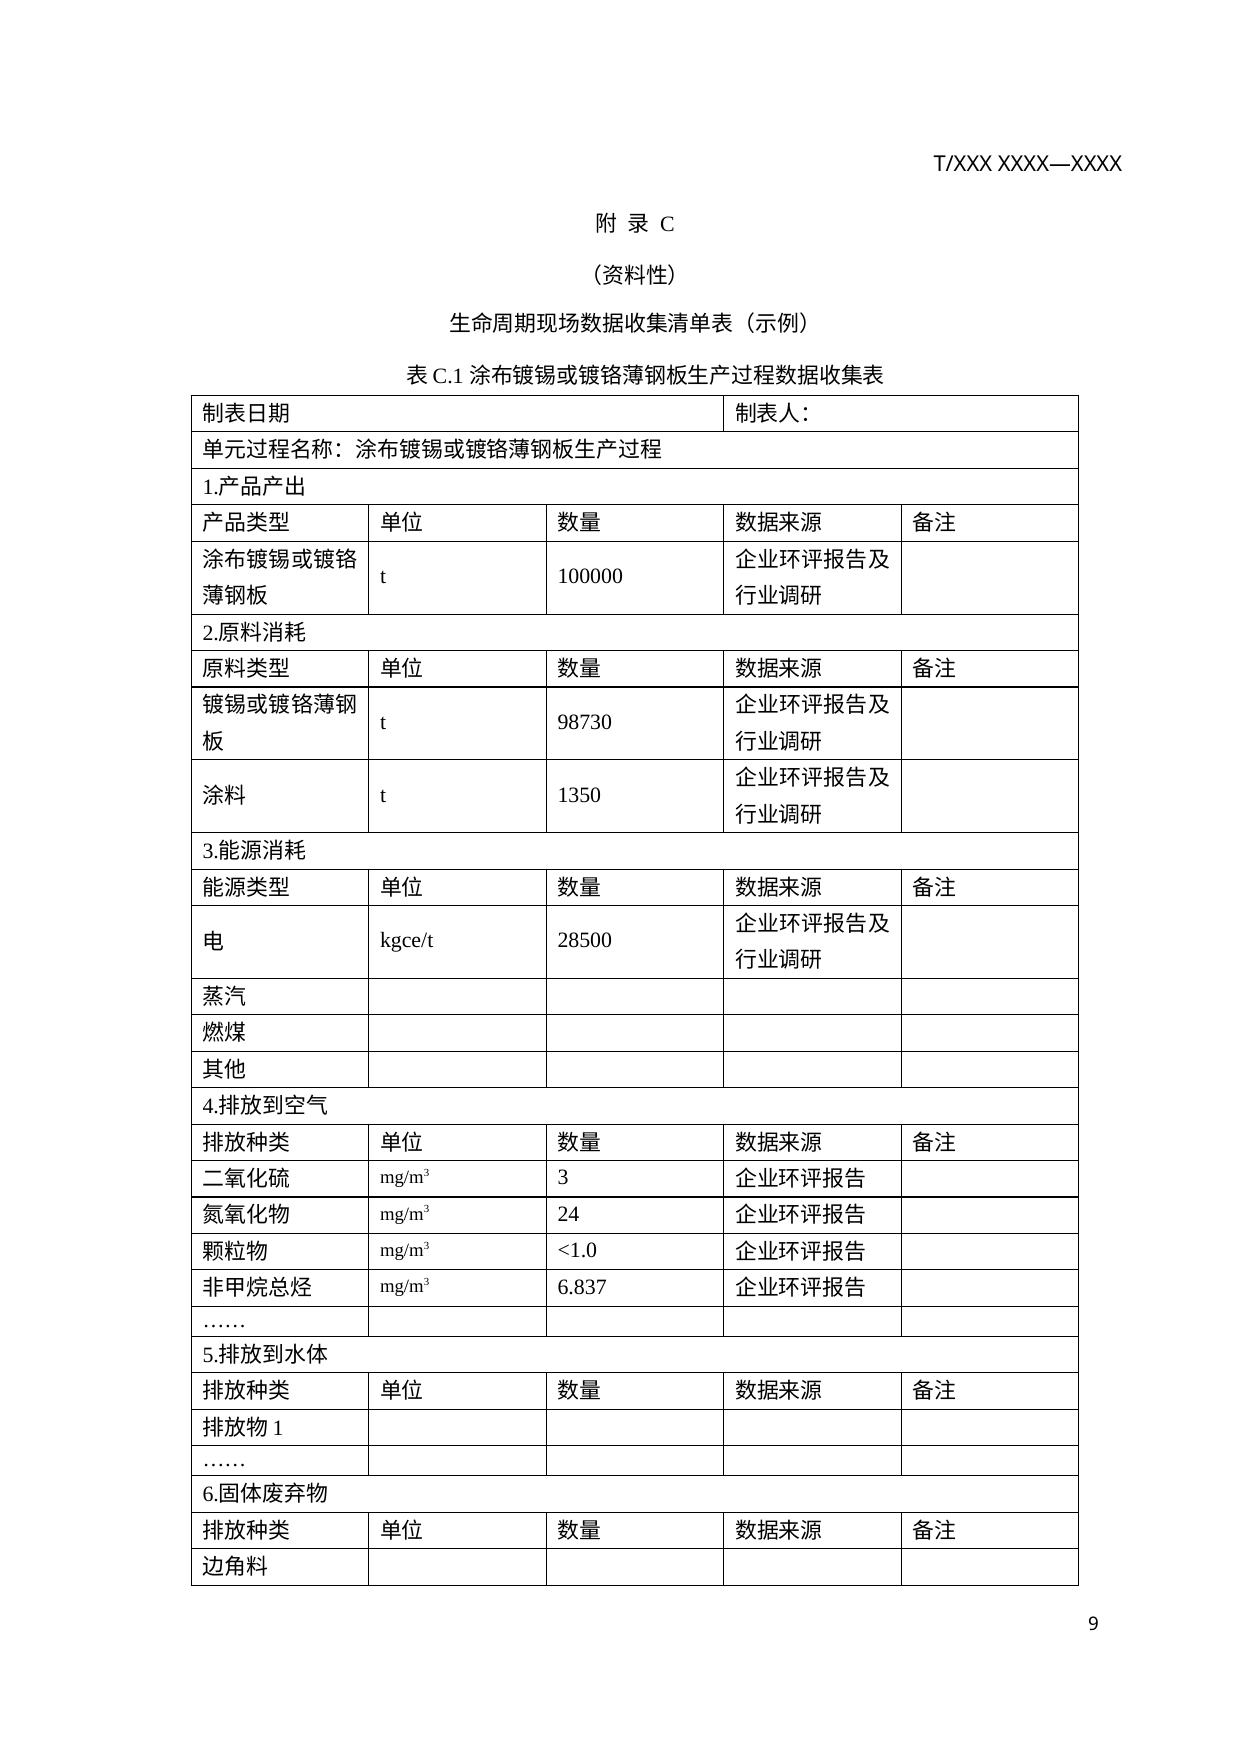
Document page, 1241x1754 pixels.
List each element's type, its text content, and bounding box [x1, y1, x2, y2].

table_cell 单位 [369, 651, 546, 686]
table_cell <1.0 [547, 1234, 723, 1269]
table_cell 原料类型 [192, 651, 368, 686]
table_cell 单位 [369, 1373, 546, 1409]
table_cell 排放物1 [192, 1410, 368, 1445]
table_cell mg/m3 [369, 1161, 546, 1196]
list 生命周期现场数据收集清单表（示例） [148, 306, 1122, 337]
table_cell mg/m3 [369, 1270, 546, 1306]
table_cell 数据来源 [724, 870, 901, 905]
table_cell [547, 1446, 723, 1475]
table_cell 28500 [547, 906, 723, 978]
table_cell [902, 1161, 1078, 1196]
table_cell 氮氧化物 [192, 1198, 368, 1233]
table_cell [369, 1549, 546, 1584]
table_cell 数据来源 [724, 1125, 901, 1160]
table_cell 产品类型 [192, 505, 368, 541]
table_cell 排放种类 [192, 1373, 368, 1409]
table_cell [902, 979, 1078, 1014]
table_cell 企业环评报告 [724, 1161, 901, 1196]
text （资料性） [148, 258, 1122, 289]
table_cell 100000 [547, 542, 723, 613]
table_cell 非甲烷总烃 [192, 1270, 368, 1306]
table_cell 单位 [369, 505, 546, 541]
table_cell 数量 [547, 505, 723, 541]
table_cell 单位 [369, 1125, 546, 1160]
table_cell 其他 [192, 1052, 368, 1087]
table_cell [547, 1015, 723, 1051]
table_cell 3.能源消耗 [192, 833, 1078, 868]
table_cell 数据来源 [724, 1373, 901, 1409]
table_cell 企业环评报告 [724, 1234, 901, 1269]
table_cell 数量 [547, 1125, 723, 1160]
table_cell …… [192, 1446, 368, 1475]
table_cell 企业环评报告 [724, 1198, 901, 1233]
table_cell [369, 1052, 546, 1087]
table_cell 备注 [902, 1513, 1078, 1548]
table_cell 备注 [902, 1373, 1078, 1409]
table_cell [902, 760, 1078, 832]
table_cell t [369, 688, 546, 759]
table_cell mg/m3 [369, 1234, 546, 1269]
table_cell 排放种类 [192, 1125, 368, 1160]
table_cell [902, 688, 1078, 759]
table_cell 4.排放到空气 [192, 1088, 1078, 1123]
table_cell 单位 [369, 1513, 546, 1548]
table_cell 企业环评报告及行业调研 [724, 542, 901, 613]
table_cell 边角料 [192, 1549, 368, 1584]
table_cell [902, 906, 1078, 978]
table_cell [902, 1446, 1078, 1475]
table_cell [547, 1052, 723, 1087]
table_cell 数量 [547, 1373, 723, 1409]
table_cell [724, 979, 901, 1014]
table_cell [724, 1410, 901, 1445]
table_cell 1.产品产出 [192, 469, 1078, 504]
table_cell 5.排放到水体 [192, 1337, 1078, 1372]
table_cell t [369, 542, 546, 613]
table_cell mg/m3 [369, 1198, 546, 1233]
table_cell 数据来源 [724, 1513, 901, 1548]
table_cell 24 [547, 1198, 723, 1233]
table_cell 燃煤 [192, 1015, 368, 1051]
table_cell 企业环评报告及行业调研 [724, 688, 901, 759]
table_cell [369, 1446, 546, 1475]
table_cell [547, 979, 723, 1014]
table_header 制表人： [724, 396, 1078, 431]
table_cell 数据来源 [724, 651, 901, 686]
table_cell 备注 [902, 651, 1078, 686]
table_cell 备注 [902, 505, 1078, 541]
table_cell [547, 1410, 723, 1445]
table_cell 2.原料消耗 [192, 615, 1078, 650]
table_cell [724, 1307, 901, 1336]
table_cell [902, 1198, 1078, 1233]
table_cell [369, 979, 546, 1014]
table_cell 排放种类 [192, 1513, 368, 1548]
table_cell 电 [192, 906, 368, 978]
table_header 制表日期 [192, 396, 723, 431]
table_cell [902, 1234, 1078, 1269]
table_cell 数据来源 [724, 505, 901, 541]
table_cell 98730 [547, 688, 723, 759]
table_cell 企业环评报告 [724, 1270, 901, 1306]
table_cell 蒸汽 [192, 979, 368, 1014]
table_cell [724, 1015, 901, 1051]
table_cell 6.固体废弃物 [192, 1476, 1078, 1512]
table_cell [724, 1446, 901, 1475]
table_cell [902, 1270, 1078, 1306]
table_cell 单位 [369, 870, 546, 905]
table_cell 企业环评报告及行业调研 [724, 760, 901, 832]
table_cell [902, 1015, 1078, 1051]
table_cell 单元过程名称：涂布镀锡或镀铬薄钢板生产过程 [192, 432, 1078, 468]
table_cell t [369, 760, 546, 832]
table_cell 镀锡或镀铬薄钢板 [192, 688, 368, 759]
table_cell 备注 [902, 1125, 1078, 1160]
table_cell [724, 1549, 901, 1584]
table_cell 1350 [547, 760, 723, 832]
table_cell 6.837 [547, 1270, 723, 1306]
table_cell [902, 542, 1078, 613]
table_cell [902, 1307, 1078, 1336]
text 表C.1 涂布镀锡或镀铬薄钢板生产过程数据收集表 [148, 358, 1122, 390]
table_cell 3 [547, 1161, 723, 1196]
table_cell [369, 1410, 546, 1445]
table_cell [547, 1549, 723, 1584]
table_cell [547, 1307, 723, 1336]
table_cell 涂料 [192, 760, 368, 832]
table_cell 二氧化硫 [192, 1161, 368, 1196]
table_cell [369, 1015, 546, 1051]
table_cell kgce/t [369, 906, 546, 978]
table_cell [902, 1410, 1078, 1445]
table_cell …… [192, 1307, 368, 1336]
table_cell [902, 1549, 1078, 1584]
table_cell 企业环评报告及行业调研 [724, 906, 901, 978]
table_cell 能源类型 [192, 870, 368, 905]
table_cell 备注 [902, 870, 1078, 905]
table_cell [902, 1052, 1078, 1087]
table_cell 数量 [547, 870, 723, 905]
table_cell [369, 1307, 546, 1336]
table_cell 颗粒物 [192, 1234, 368, 1269]
table_cell 数量 [547, 1513, 723, 1548]
table_cell 涂布镀锡或镀铬薄钢板 [192, 542, 368, 613]
table_cell 数量 [547, 651, 723, 686]
table_cell [724, 1052, 901, 1087]
